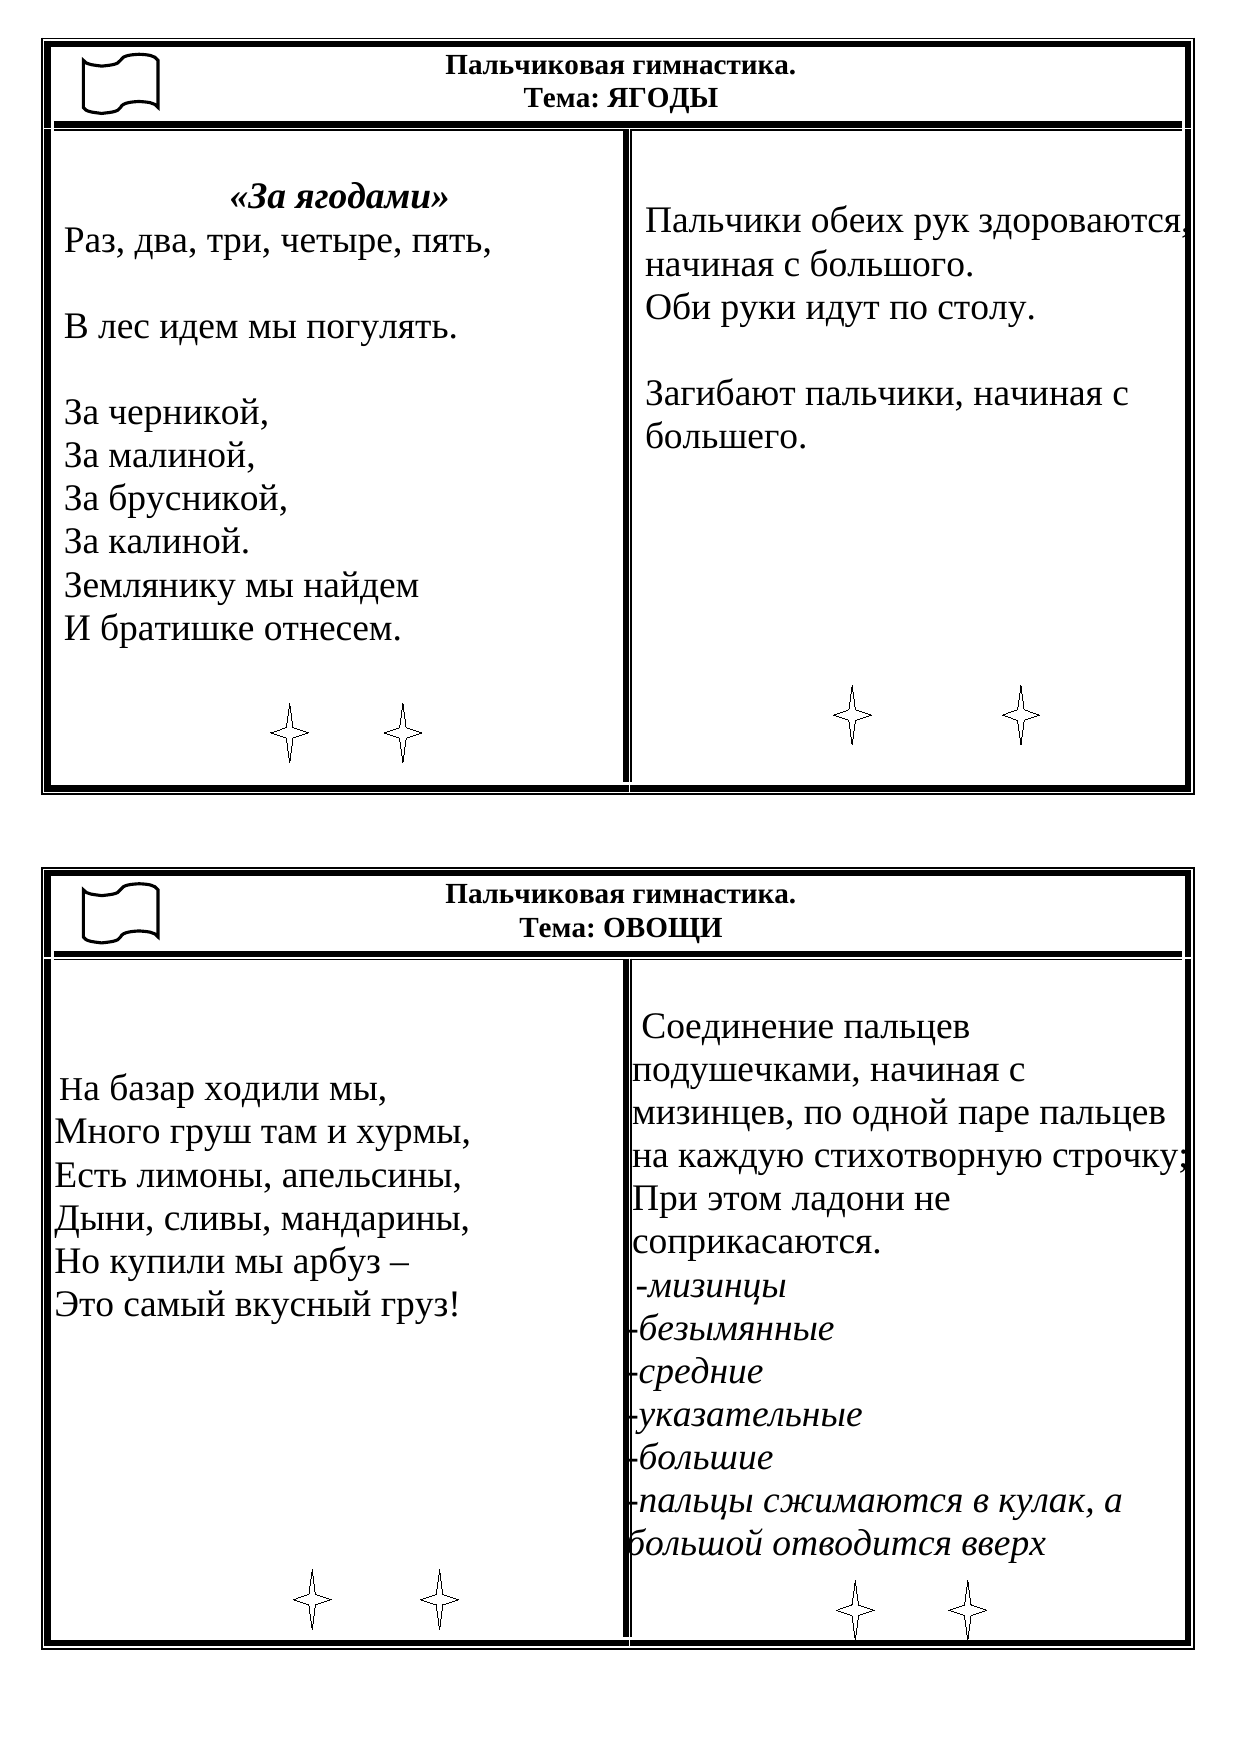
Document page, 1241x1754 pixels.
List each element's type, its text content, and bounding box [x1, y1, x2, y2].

table_cell На базар ходили мы, Много груш там и хурмы, Есть лимоны, апельсины, Дыни, сливы, мандарины, Но купили мы арбуз – Это самый вкусный груз! [46, 951, 627, 1640]
table_cell Соединение пальцев подушечками, начиная с мизинцев, по одной паре пальцев на каждую стихотворную строчку; При этом ладони не соприкасаются. -мизинцы -безымянные -средние -указательные -большие -пальцы сжимаются в кулак, а большой отводится вверх [627, 951, 1190, 1640]
table_header Пальчиковая гимнастика. Тема: ОВОЩИ [51, 876, 1185, 951]
table_cell Пальчиковая гимнастика. Тема: ЯГОДЫ [51, 47, 1185, 121]
table_cell Пальчики обеих рук здороваются, начиная с большого. Оби руки идут по столу. Загибают пальчики, начиная с большего. [627, 121, 1190, 785]
table_cell «За ягодами» Раз, два, три, четыре, пять, В лес идем мы погулять. За черникой, За малиной, За брусникой, За калиной. Землянику мы найдем И братишке отнесем. [46, 121, 627, 785]
